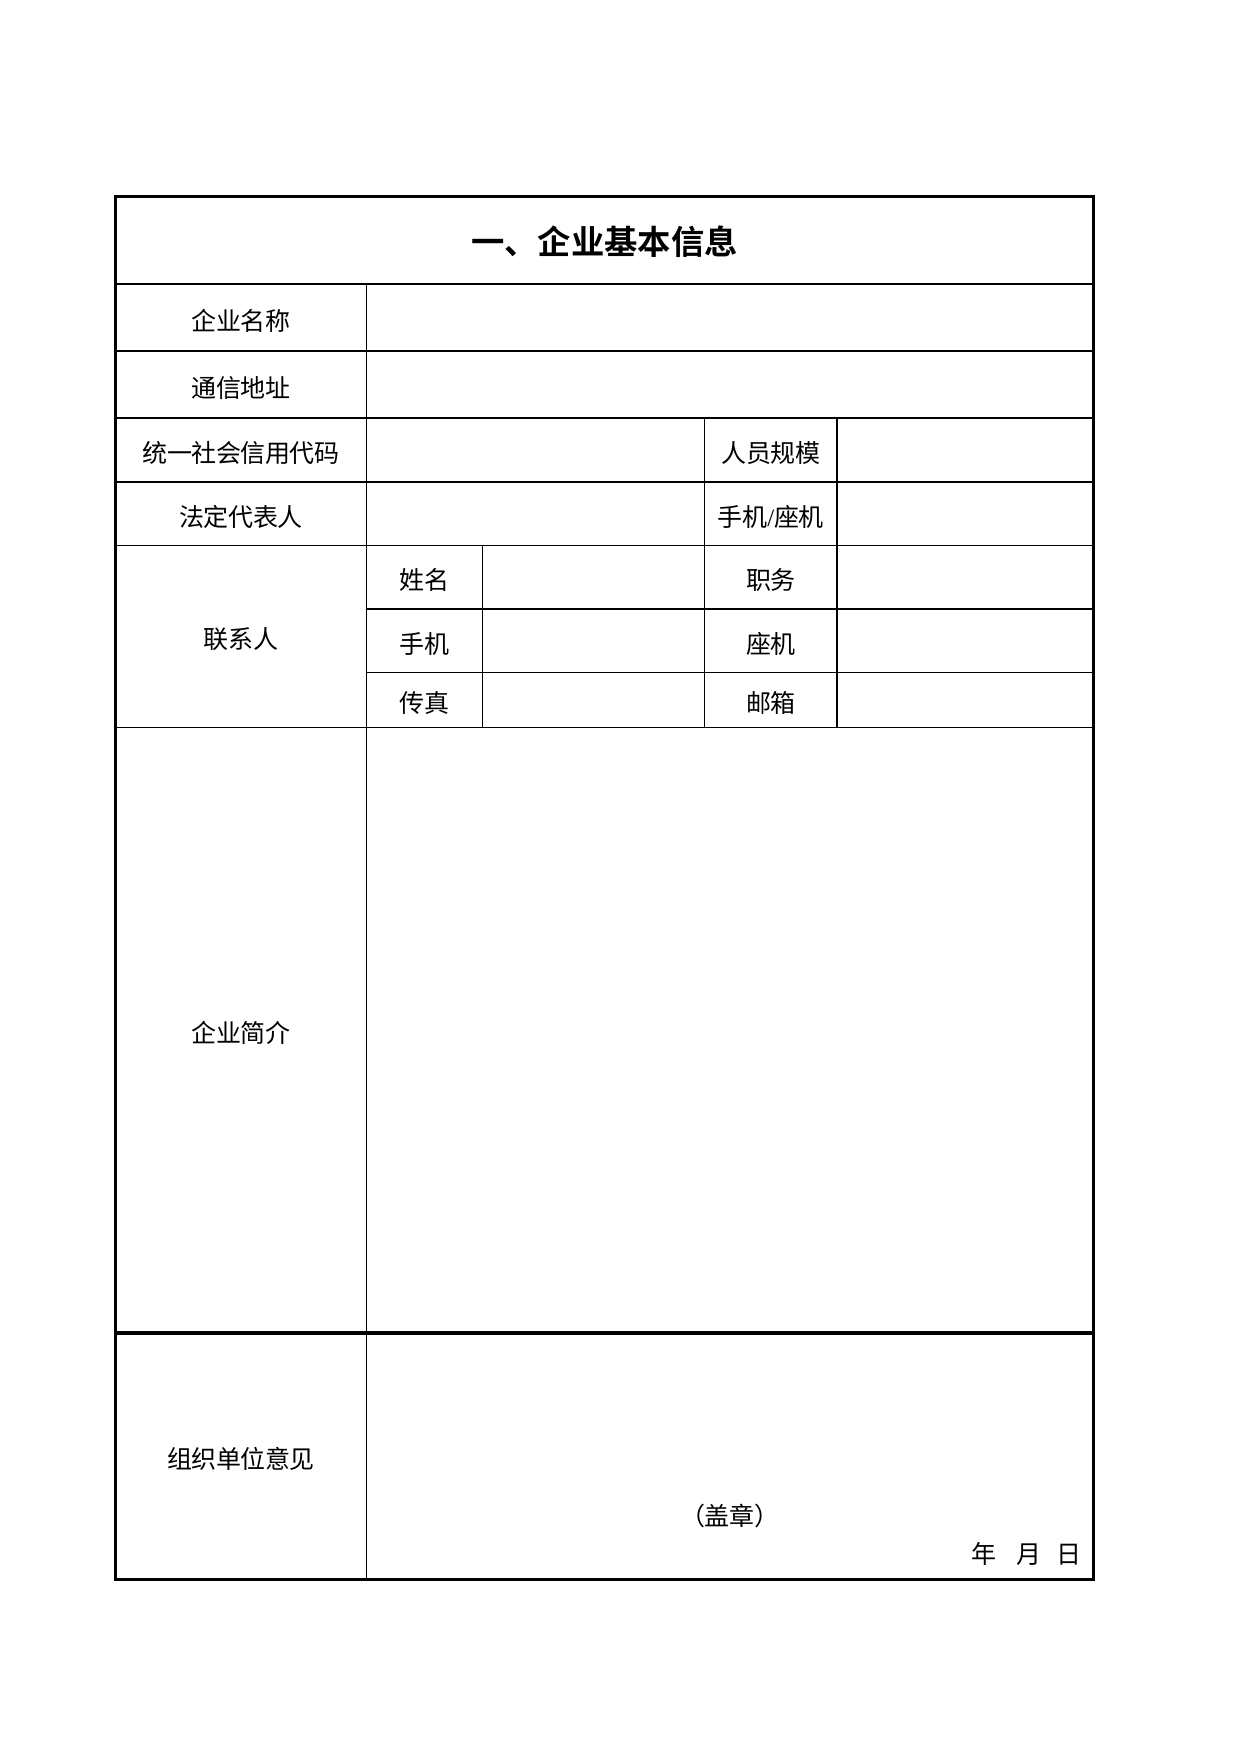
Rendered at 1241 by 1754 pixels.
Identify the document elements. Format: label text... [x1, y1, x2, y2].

table_cell [367, 728, 1092, 1331]
table_cell 企业简介 [117, 728, 366, 1331]
table_cell 统一社会信用代码 [117, 419, 366, 481]
table_cell [367, 285, 1092, 350]
table_cell 姓名 [367, 546, 482, 608]
table_cell [838, 546, 1092, 608]
table_cell [483, 673, 704, 726]
table_cell 组织单位意见 [117, 1335, 366, 1578]
table_cell 人员规模 [705, 419, 836, 481]
table_cell 邮箱 [705, 673, 836, 726]
table_cell 职务 [705, 546, 836, 608]
table_cell 法定代表人 [117, 483, 366, 544]
table_cell [367, 352, 1092, 417]
table_cell （盖章） 年 月 日 [367, 1335, 1092, 1578]
table_cell [367, 419, 704, 481]
table_cell [838, 483, 1092, 544]
table_cell 传真 [367, 673, 482, 726]
table_header 一、企业基本信息 [117, 198, 1092, 283]
table_cell 手机 [367, 610, 482, 672]
table_cell 联系人 [117, 546, 366, 726]
table_cell [838, 673, 1092, 726]
table_cell 企业名称 [117, 285, 366, 350]
table_cell [483, 610, 704, 672]
table_cell [367, 483, 704, 544]
table_cell 手机/座机 [705, 483, 836, 544]
table_cell [483, 546, 704, 608]
table_cell [838, 419, 1092, 481]
table_cell 通信地址 [117, 352, 366, 417]
table_cell 座机 [705, 610, 836, 672]
table_cell [838, 610, 1092, 672]
